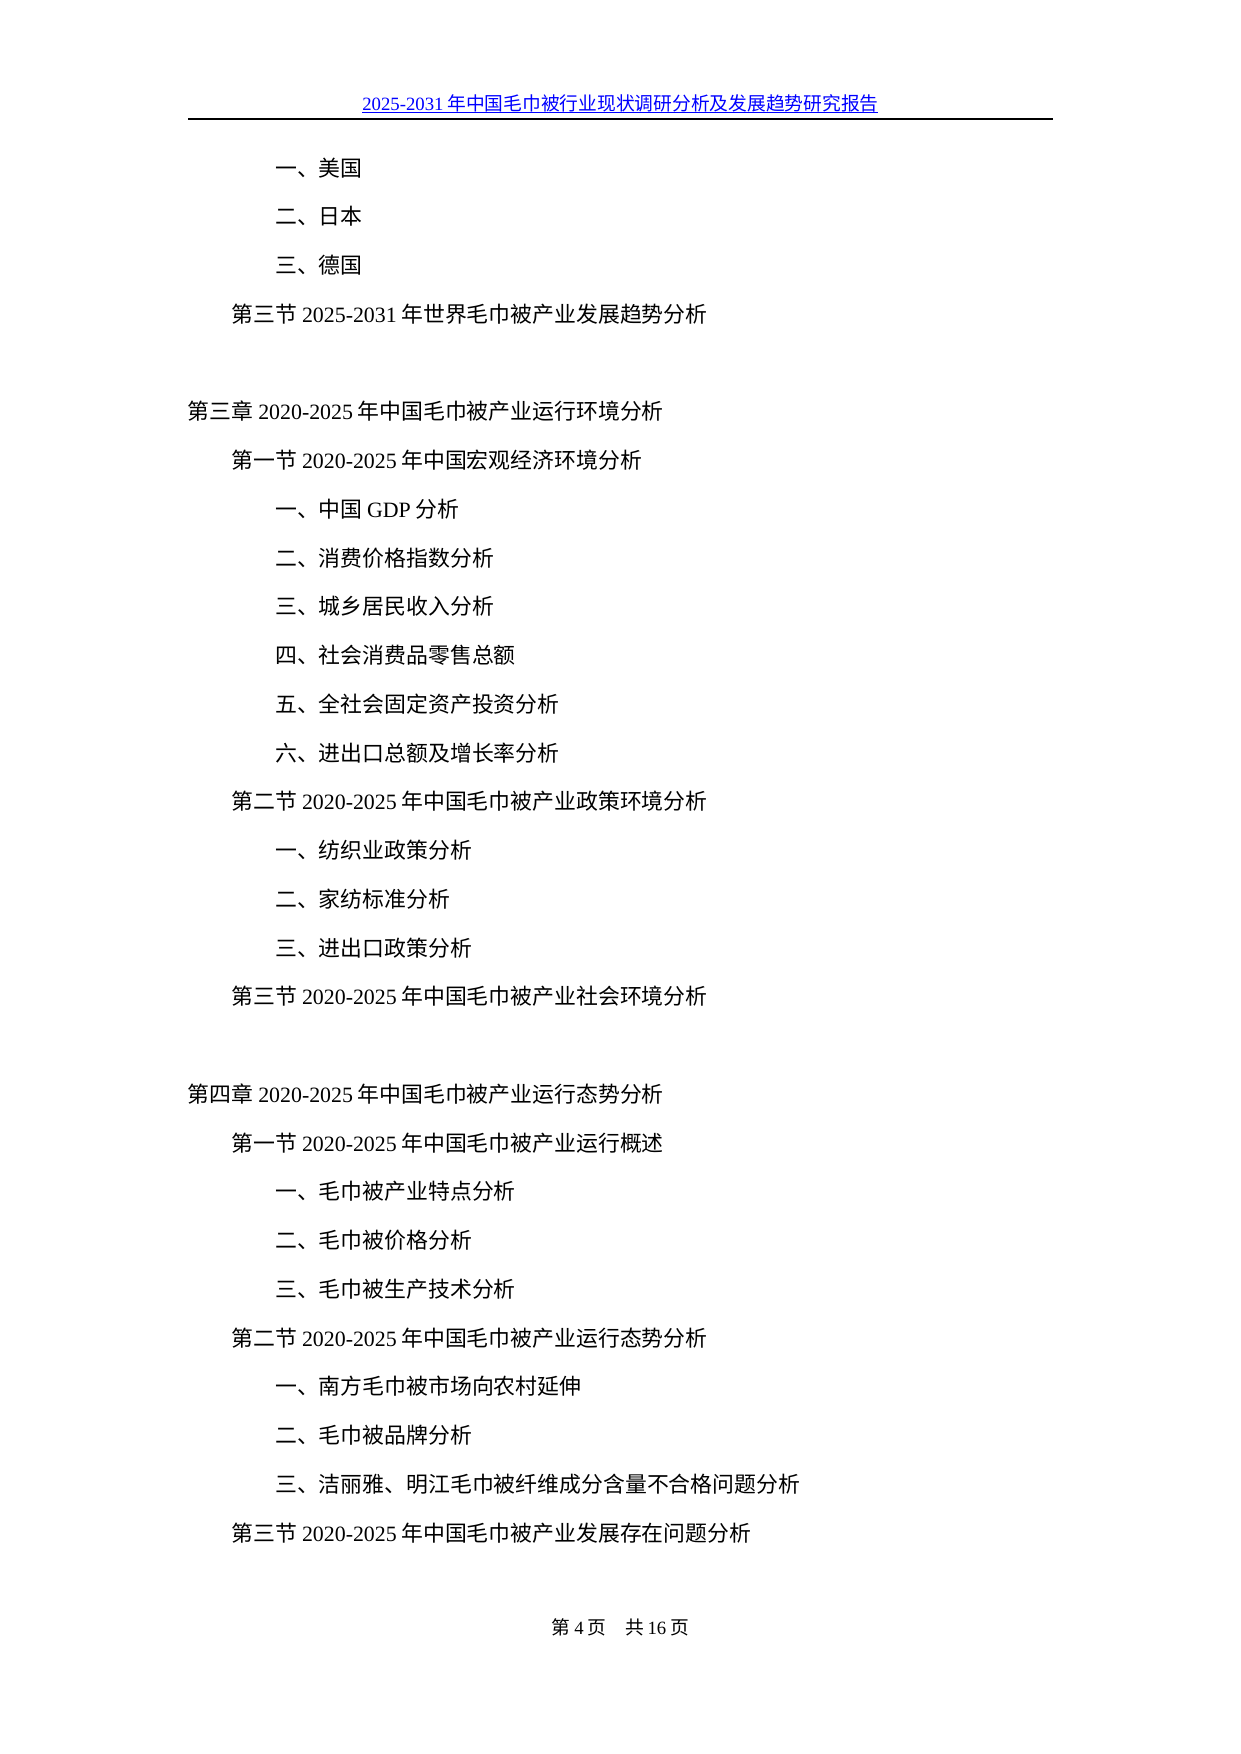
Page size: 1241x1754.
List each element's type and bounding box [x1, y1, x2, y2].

text [187, 150, 1053, 1548]
